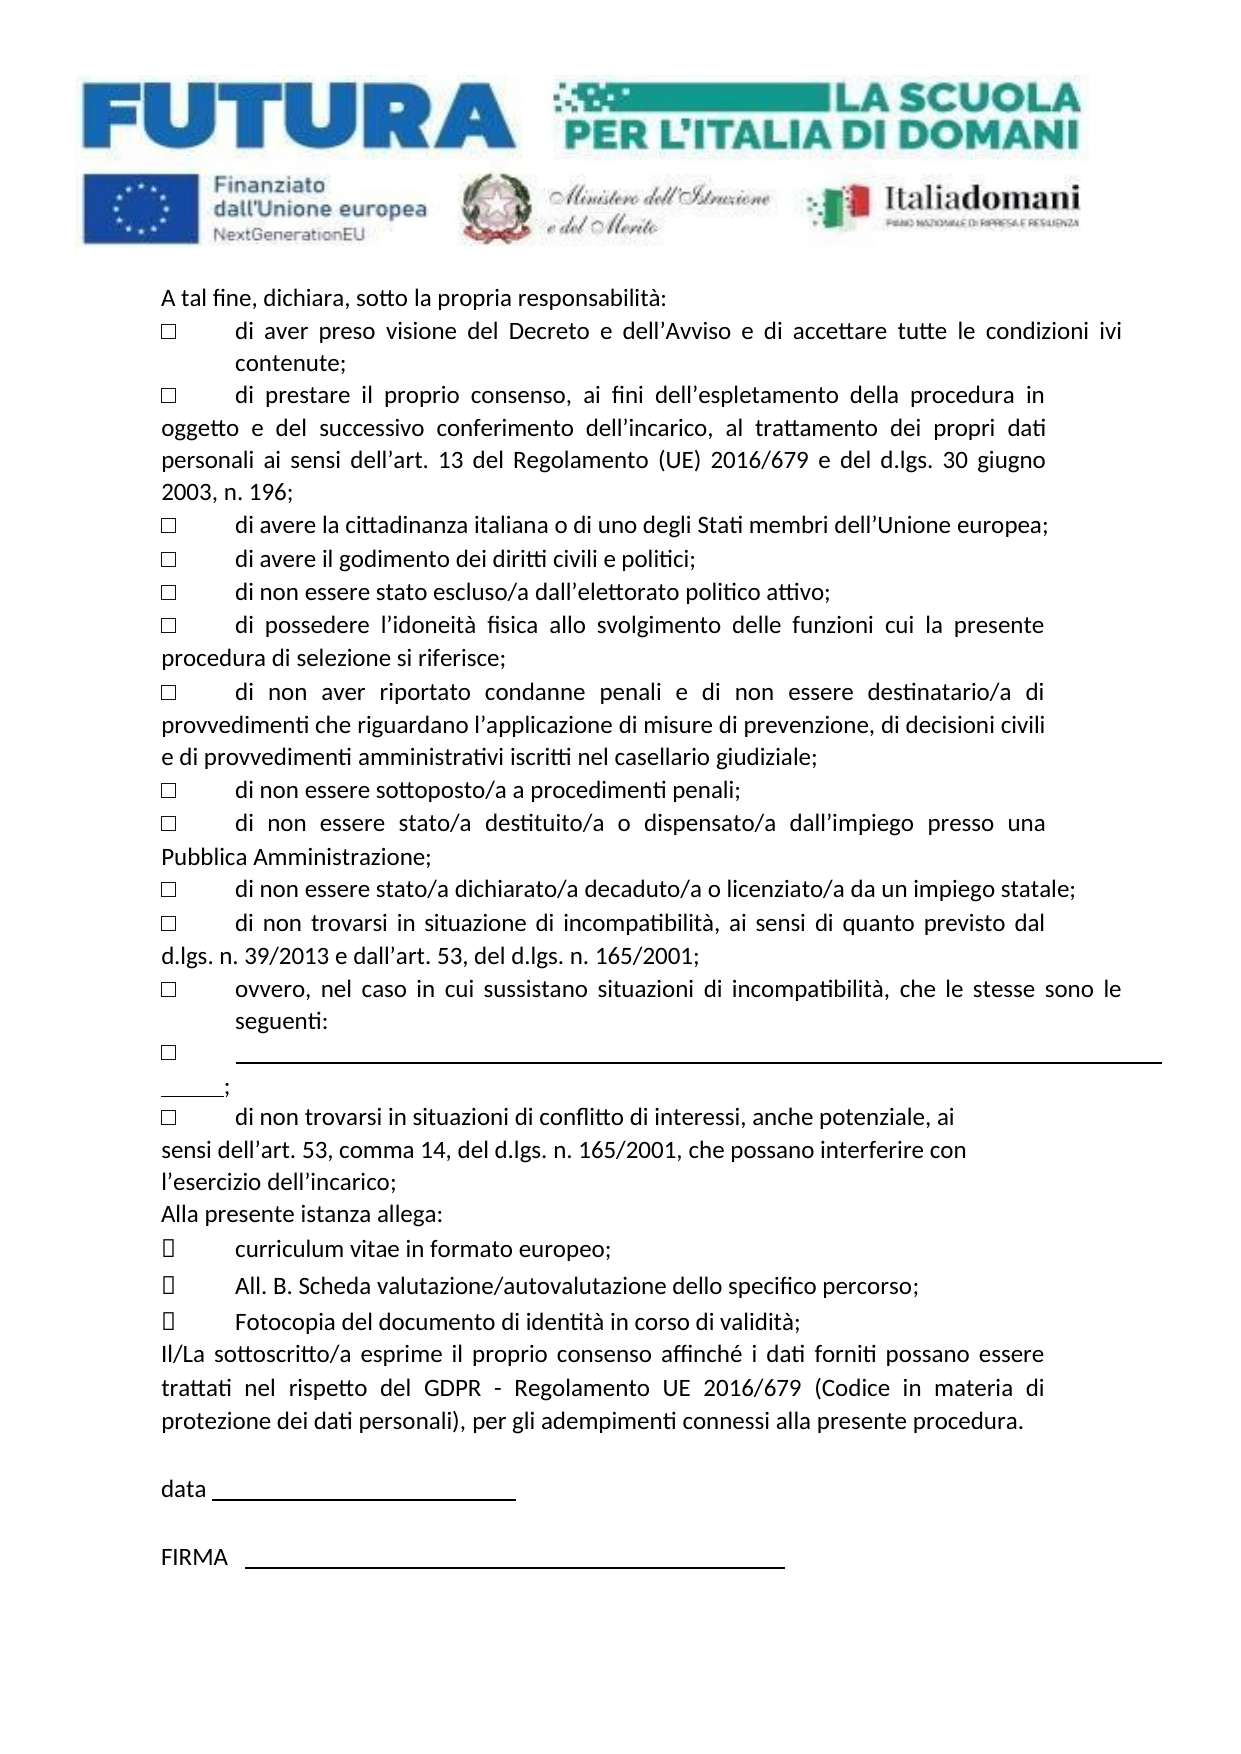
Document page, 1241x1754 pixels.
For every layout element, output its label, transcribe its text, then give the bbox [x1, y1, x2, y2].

list di non essere stato escluso/a dall’elettorato politico attivo; [161, 576, 1122, 608]
text FIRMA [161, 1541, 1122, 1571]
text ; [161, 1070, 1122, 1101]
list All. B. Scheda valutazione/autovalutazione dello specifico percorso; [161, 1267, 1122, 1302]
list di non aver riportato condanne penali e di non essere destinatario/a di provvedimenti che riguardano l’applicazione di misure di prevenzione, di decisioni civili e di provvedimenti amministrativi iscritti nel casellario giudiziale; [161, 676, 1046, 771]
list di non trovarsi in situazione di incompatibilità, ai sensi di quanto previsto dal d.lgs. n. 39/2013 e dall’art. 53, del d.lgs. n. 165/2001; [161, 907, 1045, 971]
list di possedere l’idoneità fisica allo svolgimento delle funzioni cui la presente procedura di selezione si riferisce; [161, 609, 1046, 673]
list di non trovarsi in situazioni di conflitto di interessi, anche potenziale, ai sensi dell’art. 53, comma 14, del d.lgs. n. 165/2001, che possano interferire con l’esercizio dell’incarico; [161, 1101, 1011, 1196]
list di aver preso visione del Decreto e dell’Avviso e di accettare tutte le condizioni ivi contenute; [161, 315, 1122, 377]
list di non essere sottoposto/a a procedimenti penali; [161, 774, 1122, 806]
list di non essere stato/a dichiarato/a decaduto/a o licenziato/a da un impiego statale; [161, 873, 1122, 905]
list ovvero, nel caso in cui sussistano situazioni di incompatibilità, che le stesse sono le seguenti: [161, 973, 1122, 1035]
list Fotocopia del documento di identità in corso di validità; [161, 1304, 1122, 1338]
list di avere la cittadinanza italiana o di uno degli Stati membri dell’Unione europea; [161, 509, 1122, 541]
text data [161, 1473, 1122, 1503]
picture [75, 75, 1089, 248]
text □ [161, 1040, 1122, 1068]
text Il/La sottoscritto/a esprime il proprio consenso affinché i dati forniti possano essere trattati nel rispetto del GDPR - Regolamento UE 2016/679 (Codice in materia di protezione dei dati personali), per gli adempimenti connessi alla presente procedura. [161, 1338, 1046, 1436]
text A tal fine, dichiara, sotto la propria responsabilità: [161, 282, 1122, 313]
list di non essere stato/a destituito/a o dispensato/a dall’impiego presso una Pubblica Amministrazione; [161, 807, 1046, 871]
text Alla presente istanza allega: [161, 1198, 1122, 1228]
list di prestare il proprio consenso, ai fini dell’espletamento della procedura in oggetto e del successivo conferimento dell’incarico, al trattamento dei propri dati personali ai sensi dell’art. 13 del Regolamento (UE) 2016/679 e del d.lgs. 30 giugno 2003, n. 196; [161, 379, 1046, 507]
list di avere il godimento dei diritti civili e politici; [161, 543, 1122, 574]
list curriculum vitae in formato europeo; [161, 1231, 1122, 1265]
